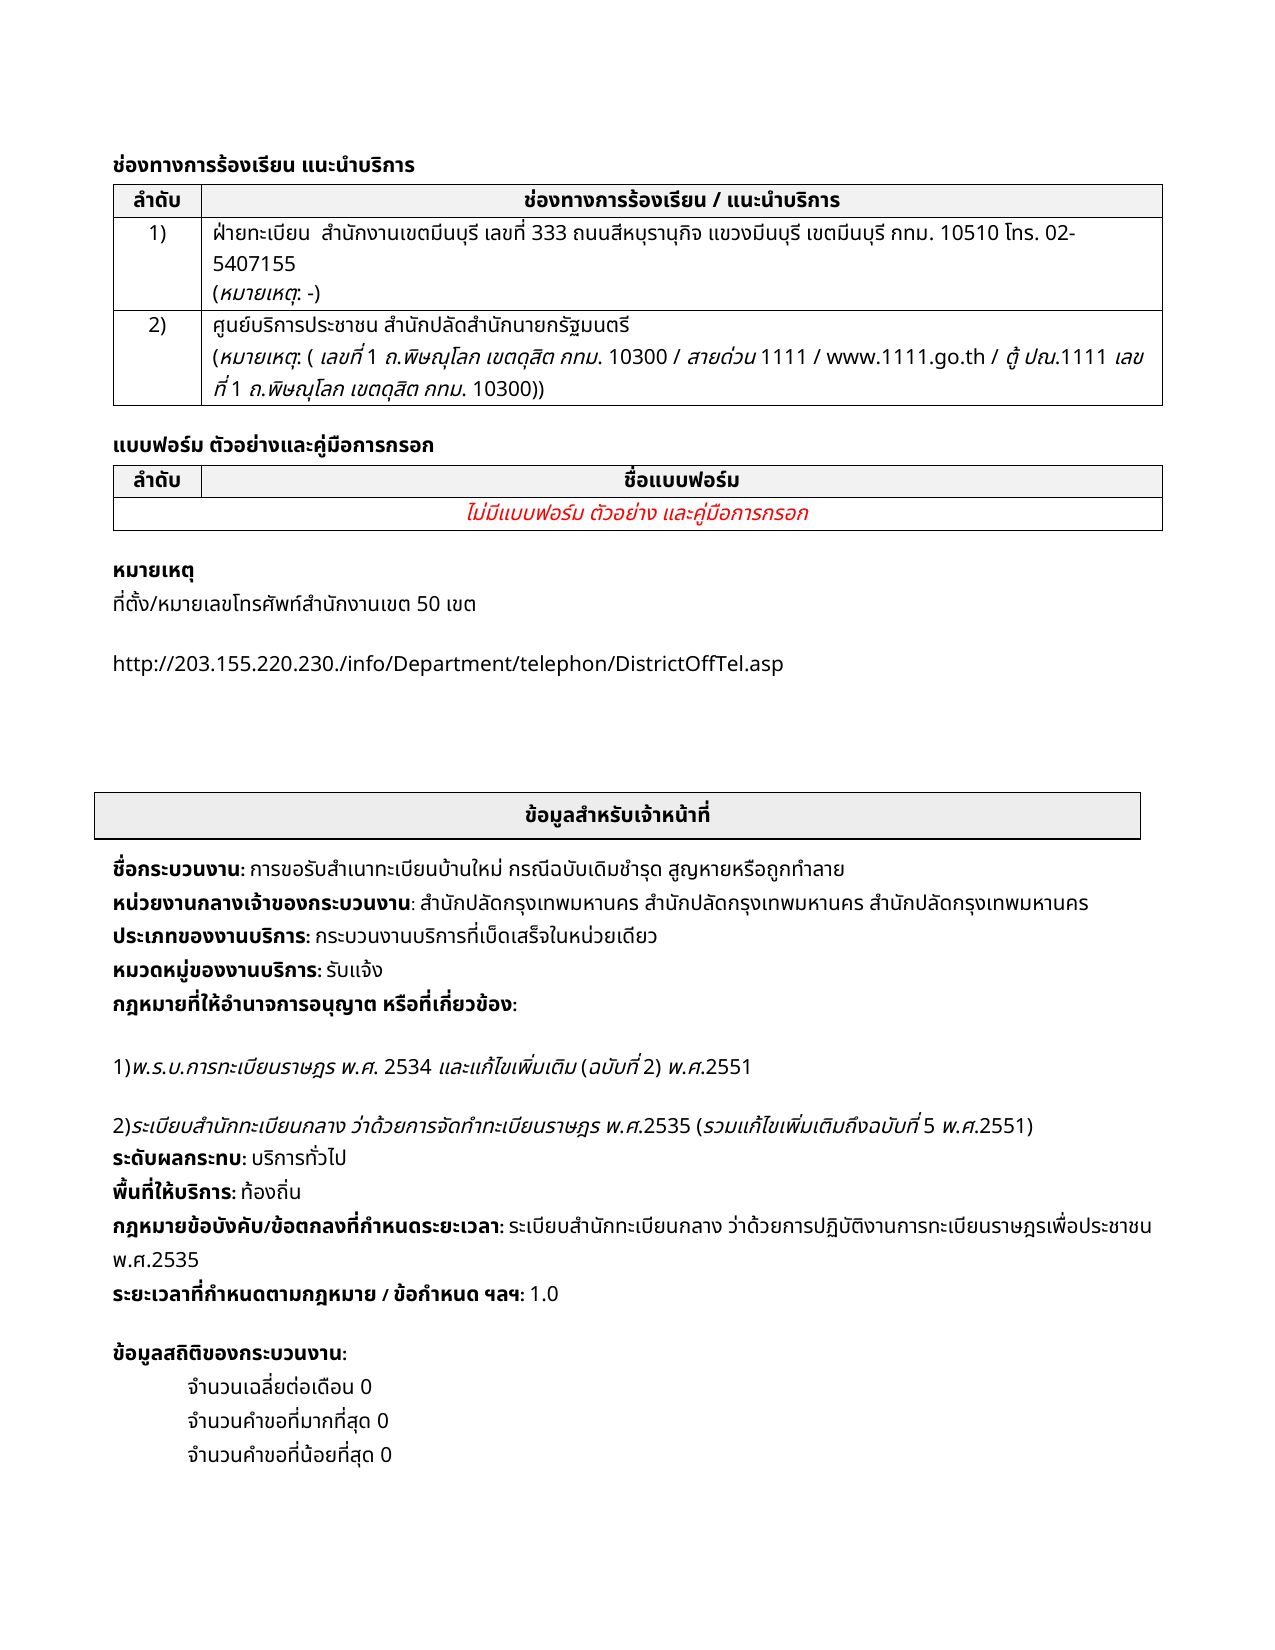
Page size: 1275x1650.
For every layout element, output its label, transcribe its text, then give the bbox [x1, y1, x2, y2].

table_header ลำดับ [114, 185, 201, 217]
text จำนวนเฉลี่ยต่อเดือน 0 [112, 1372, 1162, 1403]
text กฎหมายที่ให้อำนาจการอนุญาต หรือที่เกี่ยวข้อง: [112, 990, 1162, 1021]
table_cell ฝ่ายทะเบียน สำนักงานเขตมีนบุรี เลขที่ 333 ถนนสีหบุรานุกิจ แขวงมีนบุรี เขตมีนบุรี กทม. 10510 โทร. 02-5407155 (หมายเหตุ: -) [202, 218, 1162, 309]
text หมวดหมู่ของงานบริการ: รับแจ้ง [112, 956, 1162, 987]
text จำนวนคำขอที่มากที่สุด 0 [112, 1406, 1162, 1438]
text หน่วยงานกลางเจ้าของกระบวนงาน: สำนักปลัดกรุงเทพมหานคร สำนักปลัดกรุงเทพมหานคร สำนักปลัดกรุงเทพมหานคร [112, 888, 1162, 919]
text จำนวนคำขอที่น้อยที่สุด 0 [112, 1440, 1162, 1472]
table_cell 2)ระเบียบสำนักทะเบียนกลาง ว่าด้วยการจัดทำทะเบียนราษฎร พ.ศ.2535 (รวมแก้ไขเพิ่มเติมถึงฉบับที่ 5 พ.ศ.2551) [101, 1084, 1150, 1143]
table_header ลำดับ [114, 466, 201, 497]
table_cell ศูนย์บริการประชาชน สำนักปลัดสำนักนายกรัฐมนตรี (หมายเหตุ: ( เลขที่ 1 ถ.พิษณุโลก เขตดุสิต กทม. 10300 / สายด่วน 1111 / www.1111.go.th / ตู้ ปณ.1111 เลขที่ 1 ถ.พิษณุโลก เขตดุสิต กทม. 10300)) [202, 311, 1162, 405]
text ชื่อกระบวนงาน: การขอรับสำเนาทะเบียนบ้านใหม่ กรณีฉบับเดิมชำรุด สูญหายหรือถูกทำลาย [112, 779, 1162, 885]
table_header 1)พ.ร.บ.การทะเบียนราษฎร พ.ศ. 2534 และแก้ไขเพิ่มเติม (ฉบับที่ 2) พ.ศ.2551 [101, 1024, 1150, 1083]
text ประเภทของงานบริการ: กระบวนงานบริการที่เบ็ดเสร็จในหน่วยเดียว [112, 922, 1162, 953]
table_cell 2) [114, 311, 201, 405]
text ช่องทางการร้องเรียน แนะนำบริการ [112, 150, 1162, 181]
text กฎหมายข้อบังคับ/ข้อตกลงที่กำหนดระยะเวลา: ระเบียบสำนักทะเบียนกลาง ว่าด้วยการปฏิบัติงานการทะเบียนราษฎรเพื่อประชาชน พ.ศ.2535 ระยะเวลาที่กำหนดตามกฎหมาย / ข้อกำหนด ฯลฯ: 1.0 [112, 1211, 1162, 1311]
text แบบฟอร์ม ตัวอย่างและคู่มือการกรอก [112, 431, 1162, 462]
text พื้นที่ให้บริการ: ท้องถิ่น [112, 1177, 1162, 1208]
text ที่ตั้ง/หมายเลขโทรศัพท์สำนักงานเขต 50 เขต http://203.155.220.230./info/Department/telephon/DistrictOffTel.asp [112, 589, 1162, 706]
table_cell ไม่มีแบบฟอร์ม ตัวอย่าง และคู่มือการกรอก [114, 498, 1162, 530]
table_header ชื่อแบบฟอร์ม [202, 466, 1162, 497]
text ระดับผลกระทบ: บริการทั่วไป [112, 1143, 1162, 1174]
table_header ช่องทางการร้องเรียน / แนะนำบริการ [202, 185, 1162, 217]
text ข้อมูลสถิติของกระบวนงาน: [112, 1338, 1162, 1369]
text หมายเหตุ [112, 555, 1162, 587]
table_cell 1) [114, 218, 201, 309]
